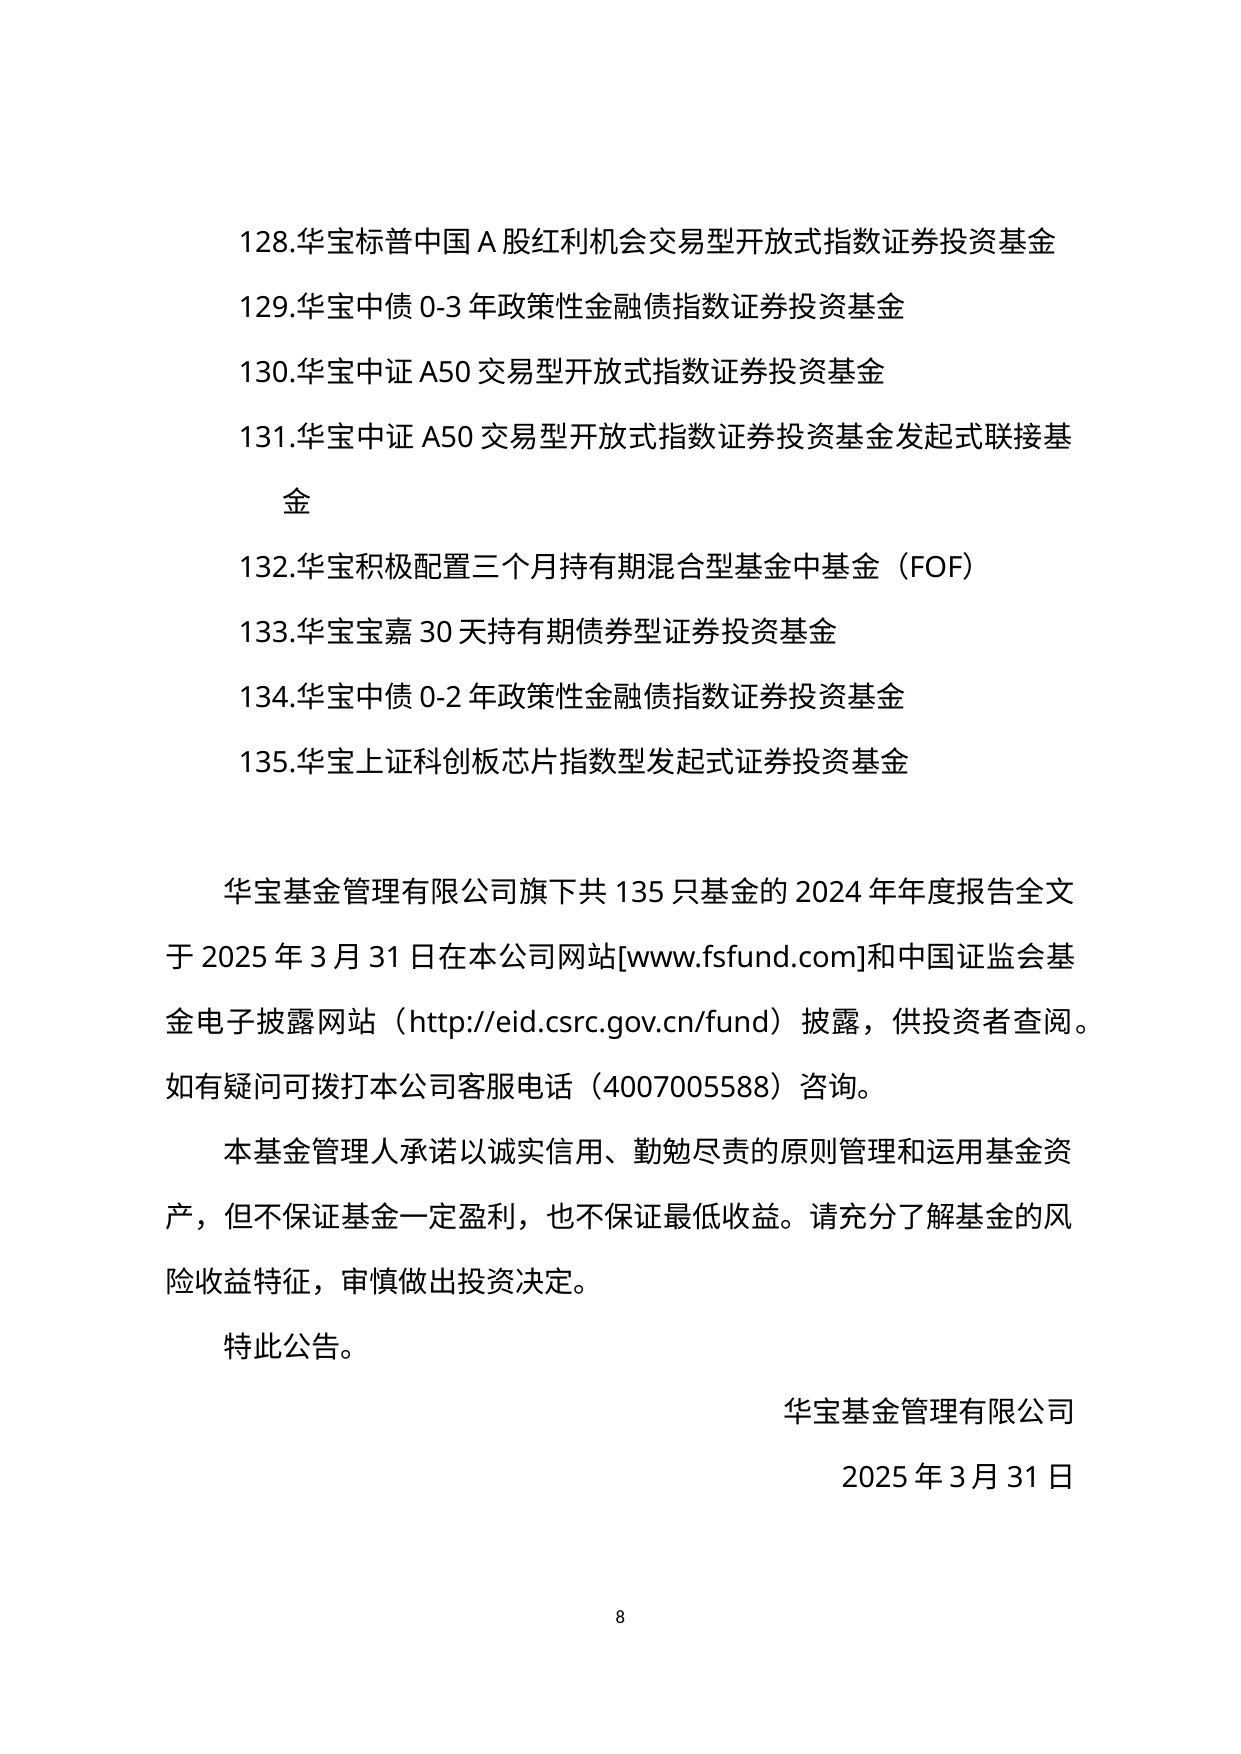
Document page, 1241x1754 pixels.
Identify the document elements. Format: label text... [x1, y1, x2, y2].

list 华宝中债0-2年政策性金融债指数证券投资基金 [238, 662, 1075, 727]
text 特此公告。 [165, 1312, 1075, 1377]
list 华宝上证科创板芯片指数型发起式证券投资基金 [238, 727, 1075, 792]
text 华宝基金管理有限公司 [165, 1377, 1075, 1442]
text 华宝基金管理有限公司旗下共135只基金的2024年年度报告全文于2025年3月31日在本公司网站[www.fsfund.com]和中国证监会基金电子披露网站（http://eid.csrc.gov.cn/fund）披露，供投资者查阅。如有疑问可拨打本公司客服电话（4007005588）咨询。 [165, 857, 1075, 1117]
list 华宝中证A50交易型开放式指数证券投资基金 [238, 337, 1075, 402]
list 华宝积极配置三个月持有期混合型基金中基金（FOF） [238, 532, 1075, 597]
text 本基金管理人承诺以诚实信用、勤勉尽责的原则管理和运用基金资产，但不保证基金一定盈利，也不保证最低收益。请充分了解基金的风险收益特征，审慎做出投资决定。 [165, 1117, 1075, 1312]
list 华宝中证A50交易型开放式指数证券投资基金发起式联接基金 [238, 402, 1075, 532]
list 华宝中债0-3年政策性金融债指数证券投资基金 [238, 272, 1075, 337]
list 华宝标普中国A股红利机会交易型开放式指数证券投资基金 [238, 207, 1075, 272]
text 2025年3月31日 [165, 1442, 1075, 1507]
list 华宝宝嘉30天持有期债券型证券投资基金 [238, 597, 1075, 662]
